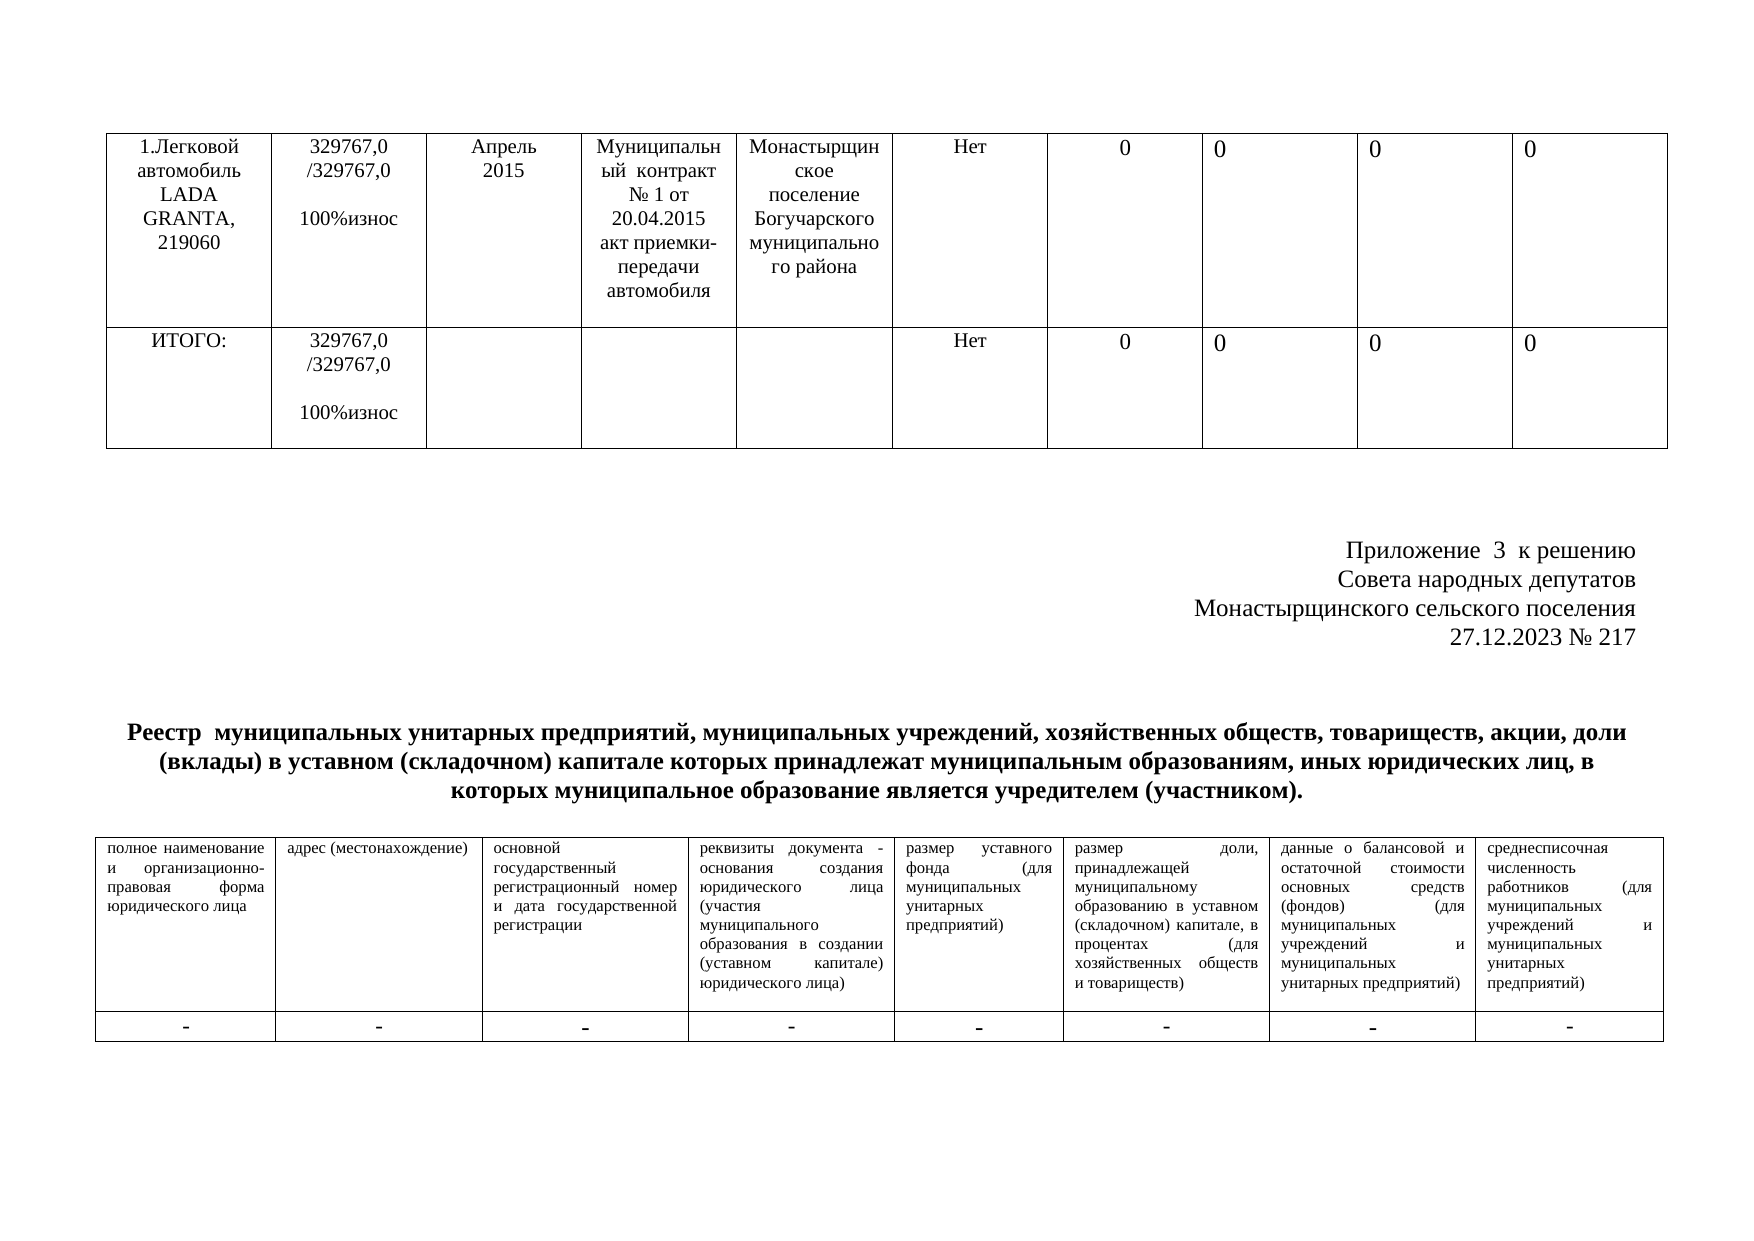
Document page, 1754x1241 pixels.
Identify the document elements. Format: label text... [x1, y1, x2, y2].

table_header размер уставного фонда (для муниципальных унитарных предприятий) [895, 838, 1063, 1011]
table_cell 0 [1358, 134, 1512, 327]
table_cell - [96, 1012, 275, 1041]
table_header основной государственный регистрационный номер и дата государственной регистрации [483, 838, 688, 1011]
table_cell 0 [1203, 328, 1357, 448]
table_header реквизиты документа - основания создания юридического лица (участия муниципального образования в создании (уставном капитале) юридического лица) [689, 838, 894, 1011]
table_header полное наименование и организационно-правовая форма юридического лица [96, 838, 275, 1011]
table_cell - [483, 1012, 688, 1041]
table_cell Монастырщинское поселение Богучарского муниципального района [737, 134, 892, 327]
text Совета народных депутатов [118, 564, 1636, 593]
table_cell - [1476, 1012, 1663, 1041]
table_cell 329767,0 /329767,0 100%износ [272, 328, 426, 448]
table_cell - [895, 1012, 1063, 1041]
table_cell 0 [1048, 328, 1202, 448]
table_cell 1.Легковой автомобиль LADA GRANTA, 219060 [107, 134, 271, 327]
table_cell [737, 328, 892, 448]
text 27.12.2023 № 217 [118, 622, 1636, 650]
table_cell - [276, 1012, 482, 1041]
table_cell 0 [1513, 134, 1667, 327]
table_cell 0 [1203, 134, 1357, 327]
table_cell [427, 328, 581, 448]
table_cell Муниципальный контракт № 1 от 20.04.2015 акт приемки-передачи автомобиля [582, 134, 736, 327]
table_cell 0 [1513, 328, 1667, 448]
table_cell 0 [1358, 328, 1512, 448]
text Монастырщинского сельского поселения [118, 593, 1636, 622]
table_cell - [1270, 1012, 1475, 1041]
table_cell ИТОГО: [107, 328, 271, 448]
table_cell 0 [1048, 134, 1202, 327]
text Реестр муниципальных унитарных предприятий, муниципальных учреждений, хозяйственных обществ, товариществ, акции, доли (вклады) в уставном (складочном) капитале которых принадлежат муниципальным образованиям, иных юридических лиц, в которых муниципальное образование является учредителем (участником). [118, 717, 1636, 804]
text Приложение 3 к решению [118, 535, 1636, 564]
table_header размер доли, принадлежащей муниципальному образованию в уставном (складочном) капитале, в процентах (для хозяйственных обществ и товариществ) [1064, 838, 1269, 1011]
table_cell - [689, 1012, 894, 1041]
table_header данные о балансовой и остаточной стоимости основных средств (фондов) (для муниципальных учреждений и муниципальных унитарных предприятий) [1270, 838, 1475, 1011]
table_cell Нет [893, 328, 1047, 448]
table_cell Нет [893, 134, 1047, 327]
table_cell - [1064, 1012, 1269, 1041]
table_cell Апрель 2015 [427, 134, 581, 327]
table_cell [582, 328, 736, 448]
table_cell 329767,0 /329767,0 100%износ [272, 134, 426, 327]
table_header среднесписочная численность работников (для муниципальных учреждений и муниципальных унитарных предприятий) [1476, 838, 1663, 1011]
table_header адрес (местонахождение) [276, 838, 482, 1011]
